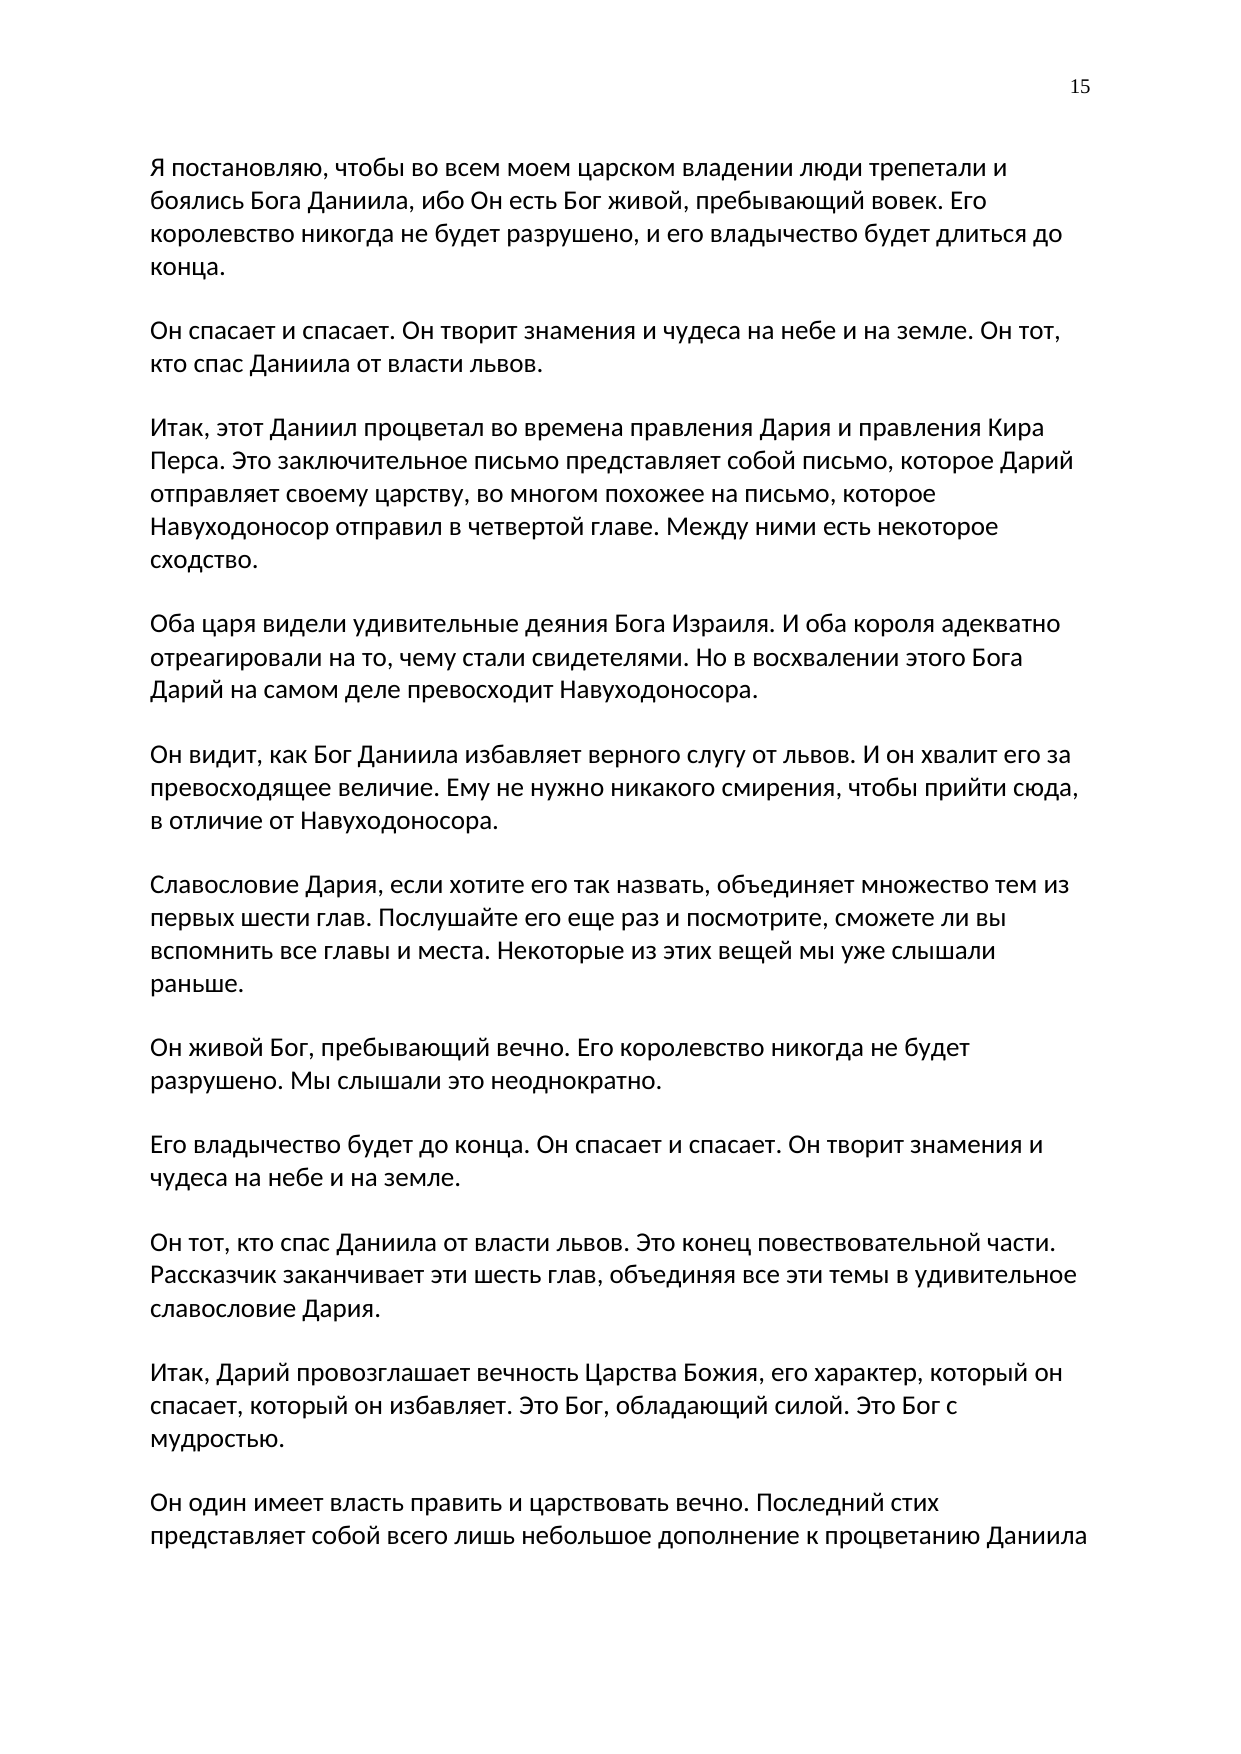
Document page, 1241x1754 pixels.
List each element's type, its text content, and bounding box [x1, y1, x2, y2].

text Славословие Дария, если хотите его так назвать, объединяет множество тем из первых шести глав. Послушайте его еще раз и посмотрите, сможете ли вы вспомнить все главы и места. Некоторые из этих вещей мы уже слышали раньше. [150, 867, 1090, 999]
text Я постановляю, чтобы во всем моем царском владении люди трепетали и боялись Бога Даниила, ибо Он есть Бог живой, пребывающий вовек. Его королевство никогда не будет разрушено, и его владычество будет длиться до конца. [150, 150, 1090, 282]
text Итак, Дарий провозглашает вечность Царства Божия, его характер, который он спасает, который он избавляет. Это Бог, обладающий силой. Это Бог с мудростью. [150, 1355, 1090, 1454]
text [150, 1485, 1090, 1551]
text Он видит, как Бог Даниила избавляет верного слугу от львов. И он хвалит его за превосходящее величие. Ему не нужно никакого смирения, чтобы прийти сюда, в отличие от Навуходоносора. [150, 737, 1090, 836]
text Он тот, кто спас Даниила от власти львов. Это конец повествовательной части. Рассказчик заканчивает эти шесть глав, объединяя все эти темы в удивительное славословие Дария. [150, 1225, 1090, 1324]
text Он живой Бог, пребывающий вечно. Его королевство никогда не будет разрушено. Мы слышали это неоднократно. [150, 1030, 1090, 1096]
text Итак, этот Даниил процветал во времена правления Дария и правления Кира Перса. Это заключительное письмо представляет собой письмо, которое Дарий отправляет своему царству, во многом похожее на письмо, которое Навуходоносор отправил в четвертой главе. Между ними есть некоторое сходство. [150, 410, 1090, 576]
text Он спасает и спасает. Он творит знамения и чудеса на небе и на земле. Он тот, кто спас Даниила от власти львов. [150, 313, 1090, 379]
text Его владычество будет до конца. Он спасает и спасает. Он творит знамения и чудеса на небе и на земле. [150, 1127, 1090, 1193]
text Оба царя видели удивительные деяния Бога Израиля. И оба короля адекватно отреагировали на то, чему стали свидетелями. Но в восхвалении этого Бога Дарий на самом деле превосходит Навуходоносора. [150, 607, 1090, 706]
